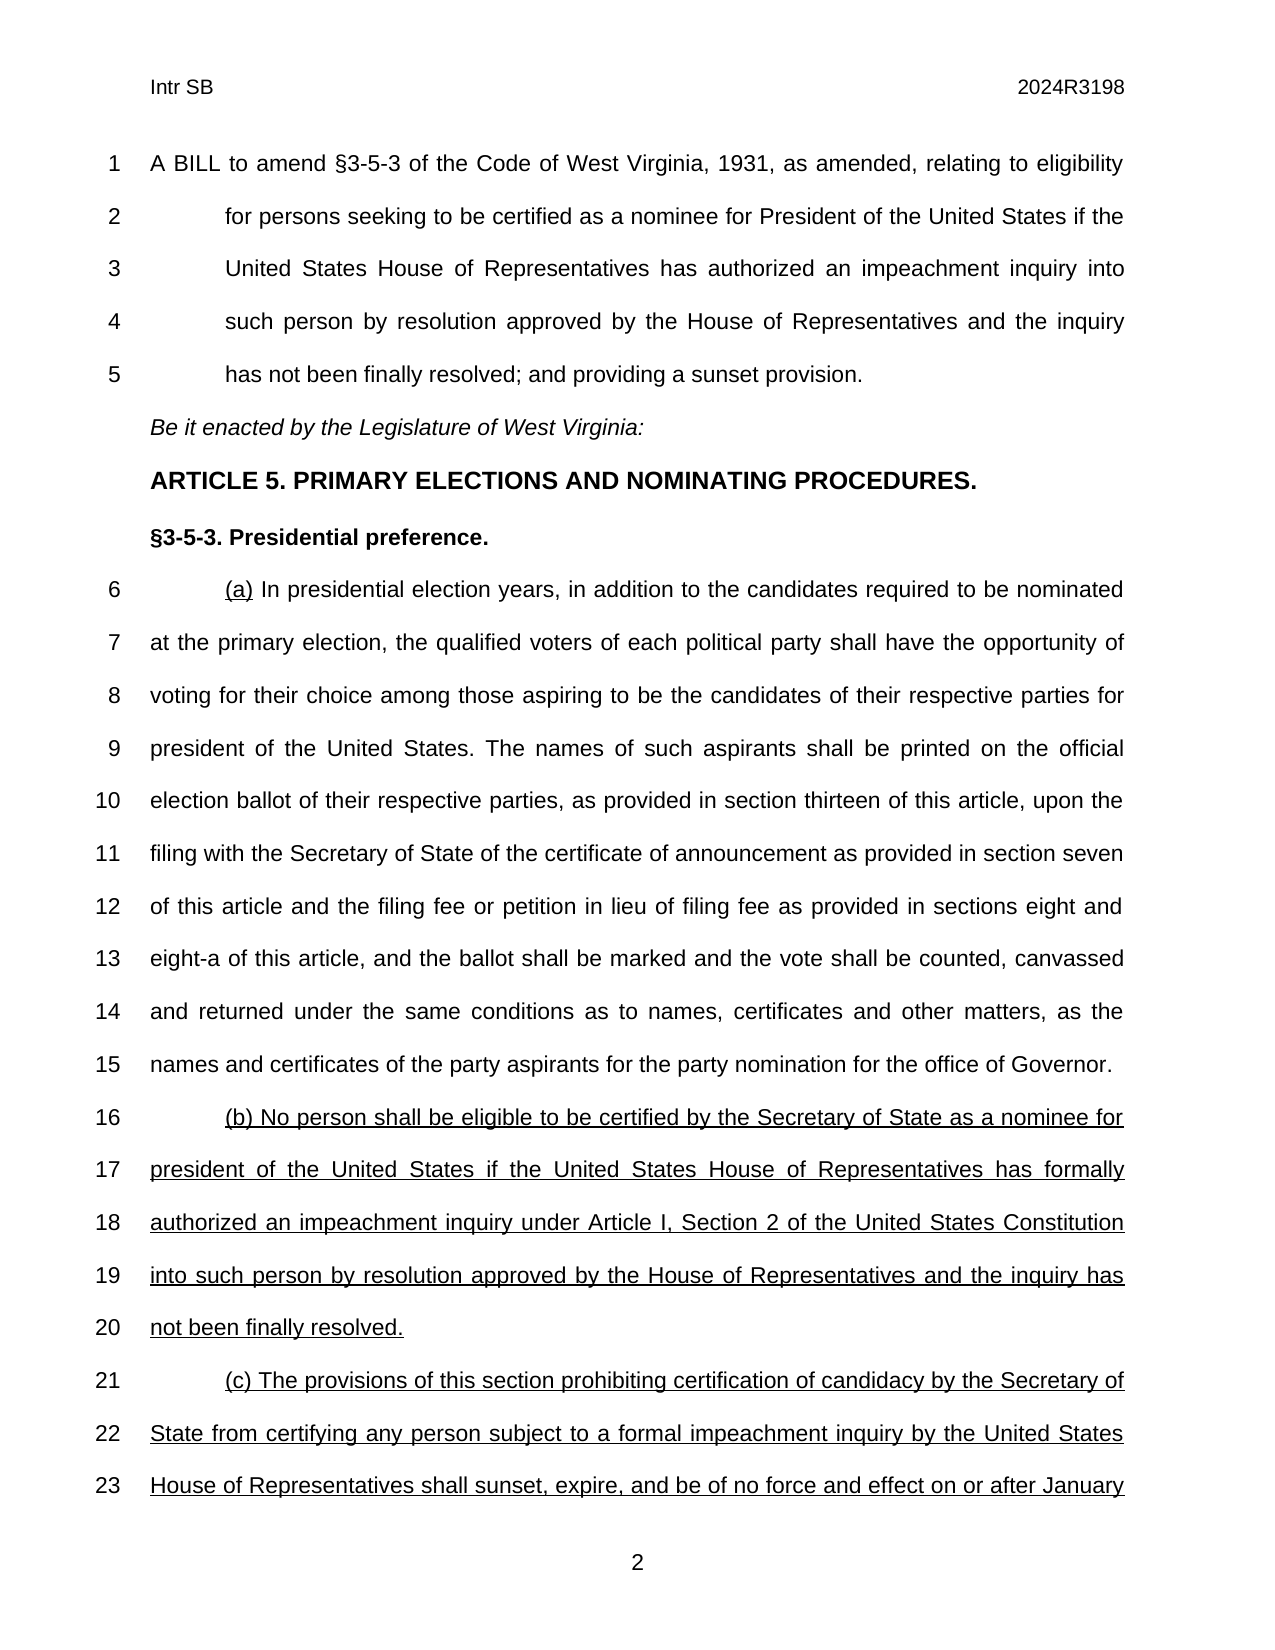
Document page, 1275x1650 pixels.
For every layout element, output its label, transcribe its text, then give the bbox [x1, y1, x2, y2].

text (a) In presidential election years, in addition to the candidates required to be nominated at the primary election, the qualified voters of each political party shall have the opportunity of voting for their choice among those aspiring to be the candidates of their respective parties for president of the United States. The names of such aspirants shall be printed on the official election ballot of their respective parties, as provided in section thirteen of this article, upon the filing with the Secretary of State of the certificate of announcement as provided in section seven of this article and the filing fee or petition in lieu of filing fee as provided in sections eight and eight-a of this article, and the ballot shall be marked and the vote shall be counted, canvassed and returned under the same conditions as to names, certificates and other matters, as the names and certificates of the party aspirants for the party nomination for the office of Governor. [150, 576, 1125, 1077]
text Be it enacted by the Legislature of West Virginia: [150, 413, 1125, 440]
text (b) No person shall be eligible to be certified by the Secretary of State as a nominee for president of the United States if the United States House of Representatives has formally authorized an impeachment inquiry under Article I, Section 2 of the United States Constitution into such person by resolution approved by the House of Representatives and the inquiry has not been finally resolved. [150, 1103, 1125, 1179]
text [150, 1367, 1125, 1495]
subtitle §3-5-3. Presidential preference. [150, 524, 1125, 550]
text (b) No person shall be eligible to be certified by the Secretary of State as a nominee for president of the United States if the United States House of Representatives has formally authorized an impeachment inquiry under Article I, Section 2 of the United States Constitution into such person by resolution approved by the House of Representatives and the inquiry has not been finally resolved. [150, 1180, 1125, 1232]
text (b) No person shall be eligible to be certified by the Secretary of State as a nominee for president of the United States if the United States House of Representatives has formally authorized an impeachment inquiry under Article I, Section 2 of the United States Constitution into such person by resolution approved by the House of Representatives and the inquiry has not been finally resolved. [150, 1233, 1125, 1284]
text (b) No person shall be eligible to be certified by the Secretary of State as a nominee for president of the United States if the United States House of Representatives has formally authorized an impeachment inquiry under Article I, Section 2 of the United States Constitution into such person by resolution approved by the House of Representatives and the inquiry has not been finally resolved. [150, 1286, 1125, 1341]
subtitle ARTICLE 5. PRIMARY ELECTIONS AND NOMINATING PROCEDURES. [150, 466, 1125, 495]
title A BILL to amend §3-5-3 of the Code of West Virginia, 1931, as amended, relating to eligibility for persons seeking to be certified as a nominee for President of the United States if the United States House of Representatives has authorized an impeachment inquiry into such person by resolution approved by the House of Representatives and the inquiry has not been finally resolved; and providing a sunset provision. [150, 150, 1125, 387]
